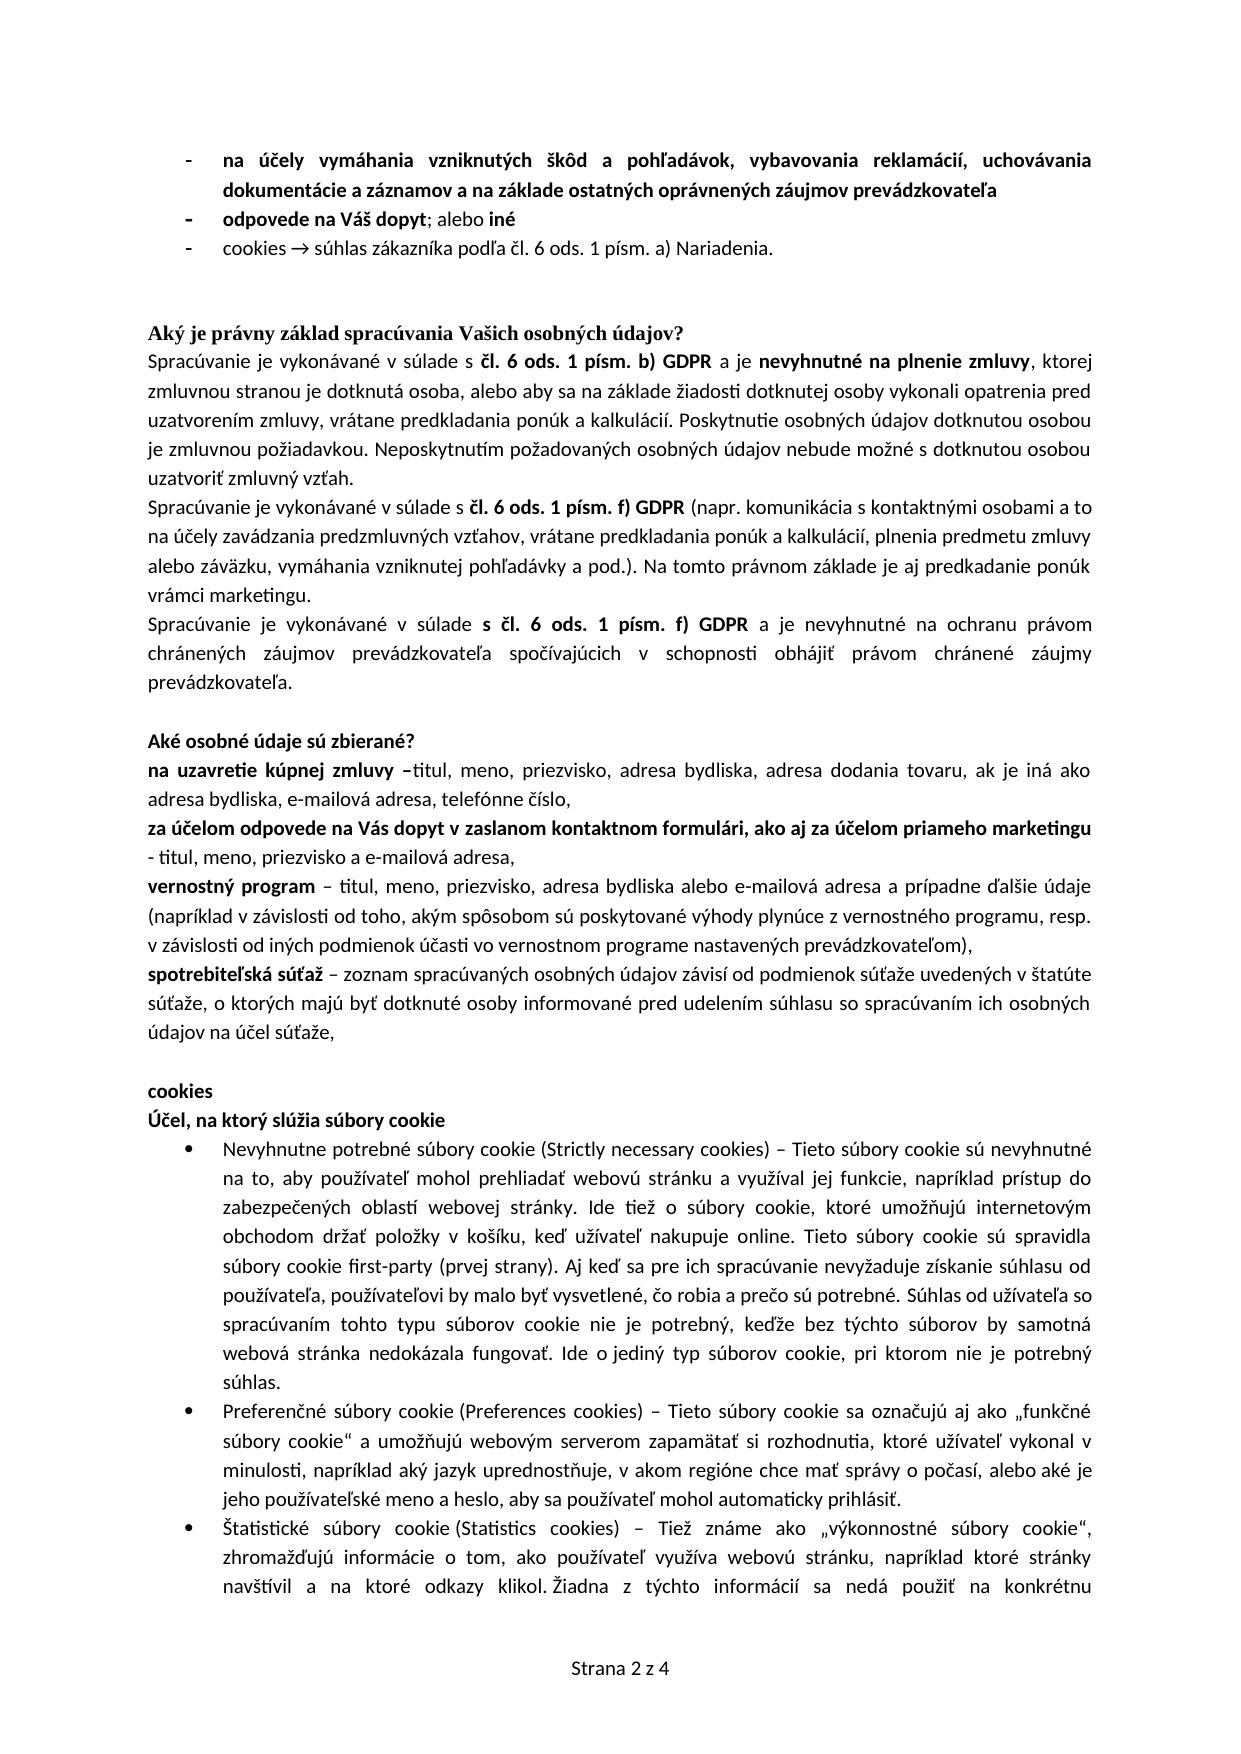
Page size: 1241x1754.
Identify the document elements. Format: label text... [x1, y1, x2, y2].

text Spracúvanie je vykonávané v súlade s čl. 6 ods. 1 písm. f) GDPR (napr. komunikácia s kontaktnými osobami a to na účely zavádzania predzmluvných vzťahov, vrátane predkladania ponúk a kalkulácií, plnenia predmetu zmluvy alebo záväzku, vymáhania vzniknutej pohľadávky a pod.). Na tomto právnom základe je aj predkadanie ponúk vrámci marketingu. [148, 494, 1093, 607]
list Preferenčné súbory cookie (Preferences cookies) – Tieto súbory cookie sa označujú aj ako „funkčné súbory cookie“ a umožňujú webovým serverom zapamätať si rozhodnutia, ktoré užívateľ vykonal v minulosti, napríklad aký jazyk uprednostňuje, v akom regióne chce mať správy o počasí, alebo aké je jeho používateľské meno a heslo, aby sa používateľ mohol automaticky prihlásiť. [185, 1399, 1093, 1512]
text Spracúvanie je vykonávané v súlade s čl. 6 ods. 1 písm. b) GDPR a je nevyhnutné na plnenie zmluvy, ktorej zmluvnou stranou je dotknutá osoba, alebo aby sa na základe žiadosti dotknutej osoby vykonali opatrenia pred uzatvorením zmluvy, vrátane predkladania ponúk a kalkulácií. Poskytnutie osobných údajov dotknutou osobou je zmluvnou požiadavkou. Neposkytnutím požadovaných osobných údajov nebude možné s dotknutou osobou uzatvoriť zmluvný vzťah. [148, 349, 1093, 491]
text za účelom odpovede na Vás dopyt v zaslanom kontaktnom formulári, ako aj za účelom priameho marketingu - titul, meno, priezvisko a e-mailová adresa, [148, 815, 1093, 870]
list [185, 1515, 1093, 1599]
text cookies [148, 1078, 1093, 1103]
text vernostný program – titul, meno, priezvisko, adresa bydliska alebo e-mailová adresa a prípadne ďalšie údaje (napríklad v závislosti od toho, akým spôsobom sú poskytované výhody plynúce z vernostného programu, resp. v závislosti od iných podmienok účasti vo vernostnom programe nastavených prevádzkovateľom), [148, 874, 1093, 957]
list cookies → súhlas zákazníka podľa čl. 6 ods. 1 písm. a) Nariadenia. [185, 235, 1093, 261]
list na účely vymáhania vzniknutých škôd a pohľadávok, vybavovania reklamácií, uchovávania dokumentácie a záznamov a na základe ostatných oprávnených záujmov prevádzkovateľa [185, 148, 1093, 202]
list Nevyhnutne potrebné súbory cookie (Strictly necessary cookies) – Tieto súbory cookie sú nevyhnutné na to, aby používateľ mohol prehliadať webovú stránku a využíval jej funkcie, napríklad prístup do zabezpečených oblastí webovej stránky. Ide tiež o súbory cookie, ktoré umožňujú internetovým obchodom držať položky v košíku, keď užívateľ nakupuje online. Tieto súbory cookie sú spravidla súbory cookie first-party (prvej strany). Aj keď sa pre ich spracúvanie nevyžaduje získanie súhlasu od používateľa, používateľovi by malo byť vysvetlené, čo robia a prečo sú potrebné. Súhlas od užívateľa so spracúvaním tohto typu súborov cookie nie je potrebný, keďže bez týchto súborov by samotná webová stránka nedokázala fungovať. Ide o jediný typ súborov cookie, pri ktorom nie je potrebný súhlas. [185, 1136, 1093, 1395]
list odpovede na Váš dopyt; alebo iné [185, 206, 1093, 231]
text na uzavretie kúpnej zmluvy –titul, meno, priezvisko, adresa bydliska, adresa dodania tovaru, ak je iná ako adresa bydliska, e-mailová adresa, telefónne číslo, [148, 757, 1093, 812]
text Účel, na ktorý slúžia súbory cookie [148, 1107, 1093, 1132]
text Aké osobné údaje sú zbierané? [148, 728, 1093, 753]
text Aký je právny základ spracúvania Vašich osobných údajov? [148, 321, 1093, 345]
text Spracúvanie je vykonávané v súlade s čl. 6 ods. 1 písm. f) GDPR a je nevyhnutné na ochranu právom chránených záujmov prevádzkovateľa spočívajúcich v schopnosti obhájiť právom chránené záujmy prevádzkovateľa. [148, 611, 1093, 695]
text spotrebiteľská súťaž – zoznam spracúvaných osobných údajov závisí od podmienok súťaže uvedených v štatúte súťaže, o ktorých majú byť dotknuté osoby informované pred udelením súhlasu so spracúvaním ich osobných údajov na účel súťaže, [148, 961, 1093, 1045]
